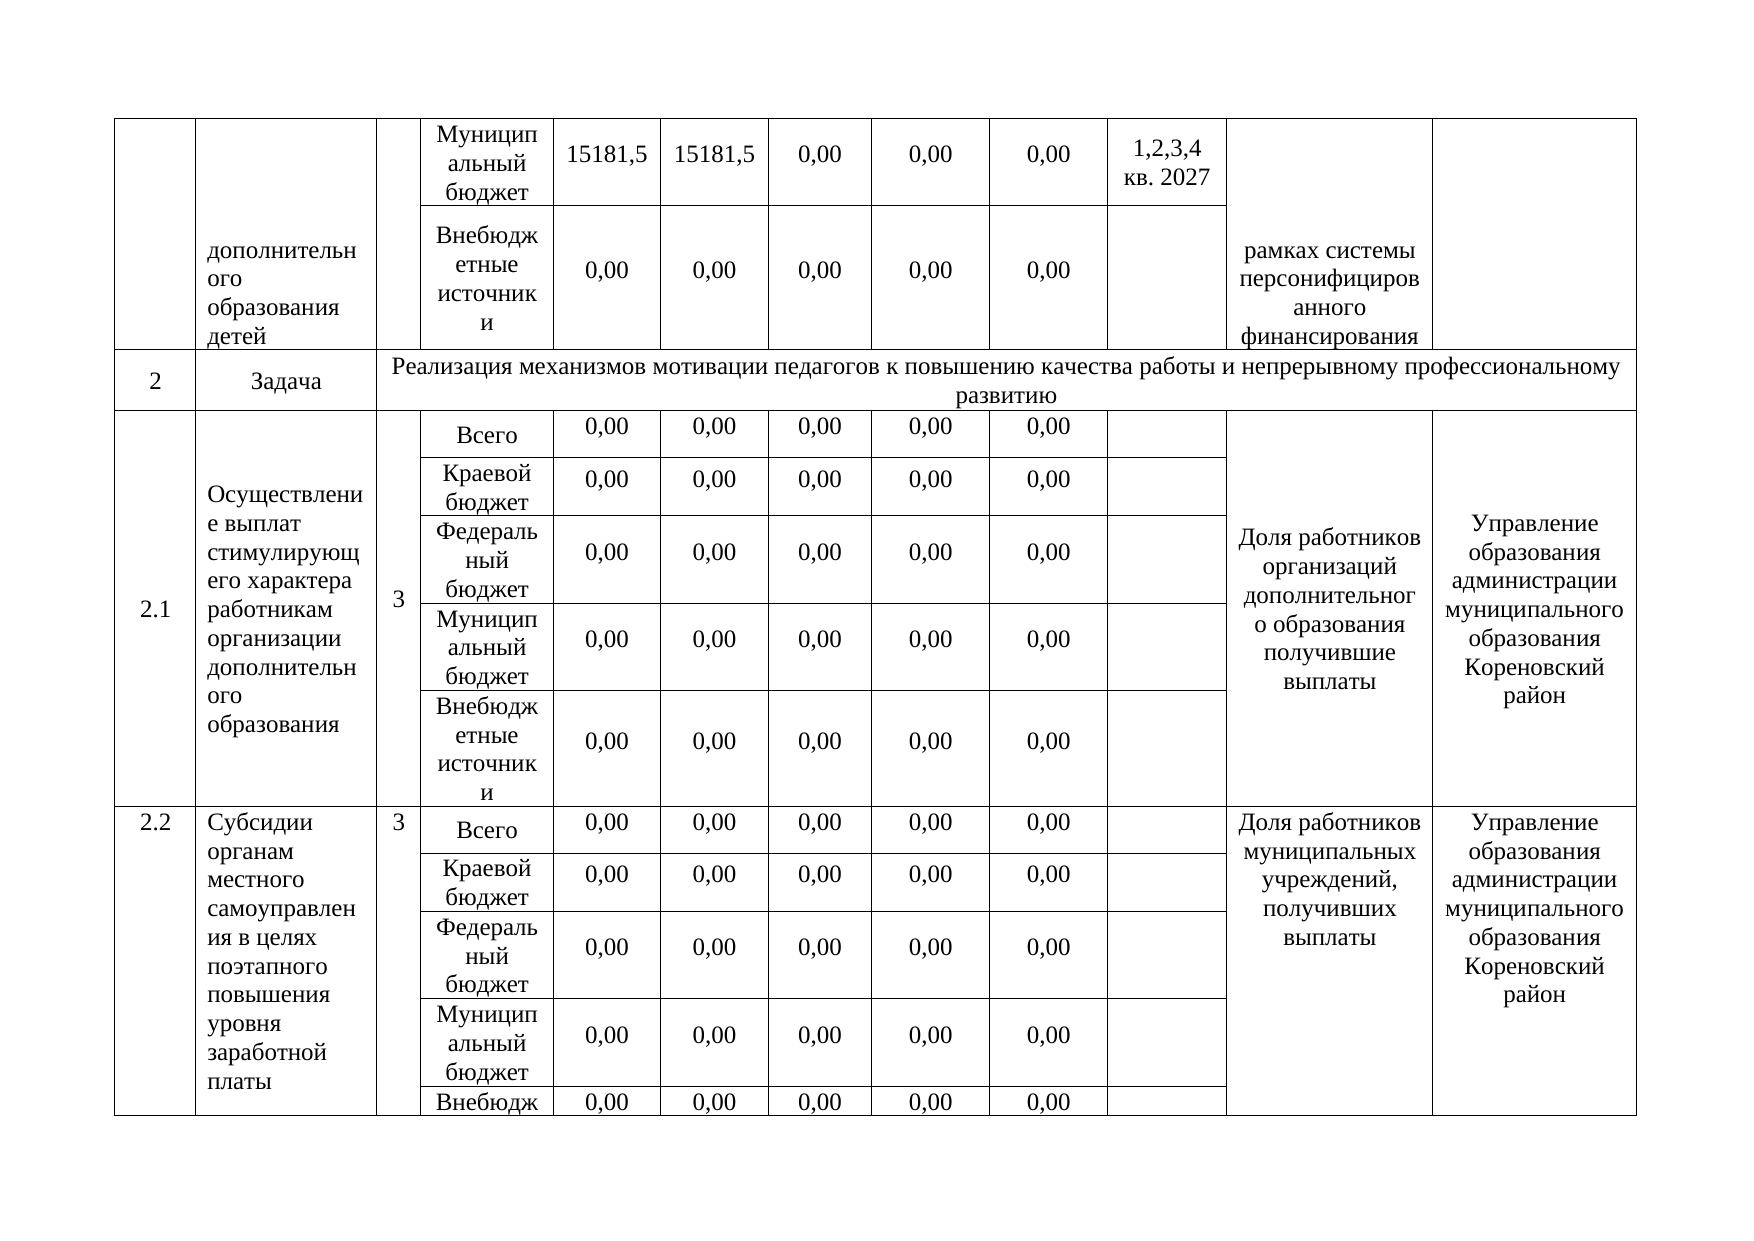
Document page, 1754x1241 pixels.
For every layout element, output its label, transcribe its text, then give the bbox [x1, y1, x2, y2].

table_cell Внебюджетные источники [421, 206, 553, 349]
table_cell 0,00 [554, 516, 660, 603]
table_cell 0,00 [661, 999, 768, 1086]
table_cell 0,00 [990, 206, 1107, 349]
table_cell 0,00 [769, 1087, 871, 1115]
table_cell 0,00 [661, 807, 768, 852]
table_cell [1108, 691, 1226, 806]
table_cell 0,00 [872, 912, 989, 998]
table_cell [1108, 912, 1226, 998]
table_cell [1108, 206, 1226, 349]
table_cell Муниципальный бюджет [421, 604, 553, 690]
table_cell 0,00 [872, 807, 989, 852]
table_cell 0,00 [872, 411, 989, 457]
table_cell Управление образования администрации муниципального образования Кореновский район [1433, 411, 1636, 806]
table_cell Задача [196, 350, 376, 410]
table_cell Реализация механизмов мотивации педагогов к повышению качества работы и непрерывному профессиональному развитию [377, 350, 1636, 410]
table_cell [1108, 854, 1226, 911]
table_cell 0,00 [769, 807, 871, 852]
table_cell 0,00 [990, 854, 1107, 911]
table_cell 0,00 [661, 411, 768, 457]
table_cell 0,00 [990, 807, 1107, 852]
table_cell [1108, 604, 1226, 690]
table_cell 0,00 [872, 604, 989, 690]
table_cell 0,00 [661, 458, 768, 515]
table_cell 0,00 [990, 458, 1107, 515]
table_cell [1108, 1087, 1226, 1115]
table_cell 0,00 [554, 1087, 660, 1115]
table_cell 0,00 [872, 854, 989, 911]
table_cell 0,00 [872, 999, 989, 1086]
table_cell 0,00 [990, 999, 1107, 1086]
table_cell 0,00 [661, 1087, 768, 1115]
table_cell 0,00 [990, 516, 1107, 603]
table_cell Всего [421, 807, 553, 852]
table_cell 0,00 [554, 458, 660, 515]
table_cell 15181,5 [661, 119, 768, 205]
table_cell 0,00 [769, 912, 871, 998]
table_cell 0,00 [872, 691, 989, 806]
table_cell 0,00 [661, 206, 768, 349]
table_cell 0,00 [554, 206, 660, 349]
table_cell [1108, 999, 1226, 1086]
table_cell Доля работников муниципальных учреждений, получивших выплаты [1227, 807, 1432, 1115]
table_cell Всего [421, 411, 553, 457]
table_cell 0,00 [990, 604, 1107, 690]
table_cell 0,00 [872, 206, 989, 349]
table_cell 2 [115, 350, 195, 410]
table_cell Осуществление выплат стимулирующего характера работникам организации дополнительного образования [196, 411, 376, 806]
table_cell 0,00 [554, 912, 660, 998]
table_cell 0,00 [872, 119, 989, 205]
table_cell 0,00 [661, 691, 768, 806]
table_cell 2.1 [115, 411, 195, 806]
table_cell 0,00 [990, 912, 1107, 998]
table_cell 0,00 [990, 411, 1107, 457]
table_cell 0,00 [990, 1087, 1107, 1115]
table_cell 0,00 [661, 912, 768, 998]
table_cell 0,00 [872, 516, 989, 603]
table_cell 0,00 [769, 854, 871, 911]
table_cell Муниципальный бюджет [421, 999, 553, 1086]
table_cell 0,00 [661, 516, 768, 603]
table_cell 0,00 [769, 206, 871, 349]
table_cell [421, 1087, 553, 1115]
table_cell [1108, 411, 1226, 457]
table_cell 0,00 [769, 411, 871, 457]
table_cell Краевой бюджет [421, 854, 553, 911]
table_cell 2.2 [115, 807, 195, 1115]
table_cell [1108, 516, 1226, 603]
table_cell Федеральный бюджет [421, 912, 553, 998]
table_cell 0,00 [554, 604, 660, 690]
table_cell 0,00 [769, 691, 871, 806]
table_cell 0,00 [554, 854, 660, 911]
table_cell Муниципальный бюджет [421, 119, 553, 205]
table_cell 0,00 [990, 691, 1107, 806]
table_cell 0,00 [769, 604, 871, 690]
table_cell 0,00 [769, 516, 871, 603]
table_cell 0,00 [769, 999, 871, 1086]
table_cell 0,00 [769, 119, 871, 205]
table_cell [1108, 807, 1226, 852]
table_cell 0,00 [872, 1087, 989, 1115]
table_cell Субсидии органам местного самоуправления в целях поэтапного повышения уровня заработной платы работников муниципальных учреждений до средней заработной платы по Краснодарскому краю [196, 807, 376, 1115]
table_cell 0,00 [554, 807, 660, 852]
table_cell Доля работников организаций дополнительного образования получившие выплаты [1227, 411, 1432, 806]
table_cell 0,00 [872, 458, 989, 515]
table_cell Внебюджетные источники [421, 691, 553, 806]
table_cell 0,00 [661, 854, 768, 911]
table_cell 15181,5 [554, 119, 660, 205]
table_cell 0,00 [554, 999, 660, 1086]
table_cell 3 [377, 807, 420, 1115]
table_cell 0,00 [661, 604, 768, 690]
table_cell 1,2,3,4 кв. 2027 [1108, 119, 1226, 205]
table_cell Краевой бюджет [421, 458, 553, 515]
table_cell 0,00 [990, 119, 1107, 205]
table_cell 0,00 [554, 691, 660, 806]
table_cell 0,00 [769, 458, 871, 515]
table_cell Управление образования администрации муниципального образования Кореновский район [1433, 807, 1636, 1115]
table_cell [1108, 458, 1226, 515]
table_cell 3 [377, 411, 420, 806]
table_cell 0,00 [554, 411, 660, 457]
table_cell Федеральный бюджет [421, 516, 553, 603]
